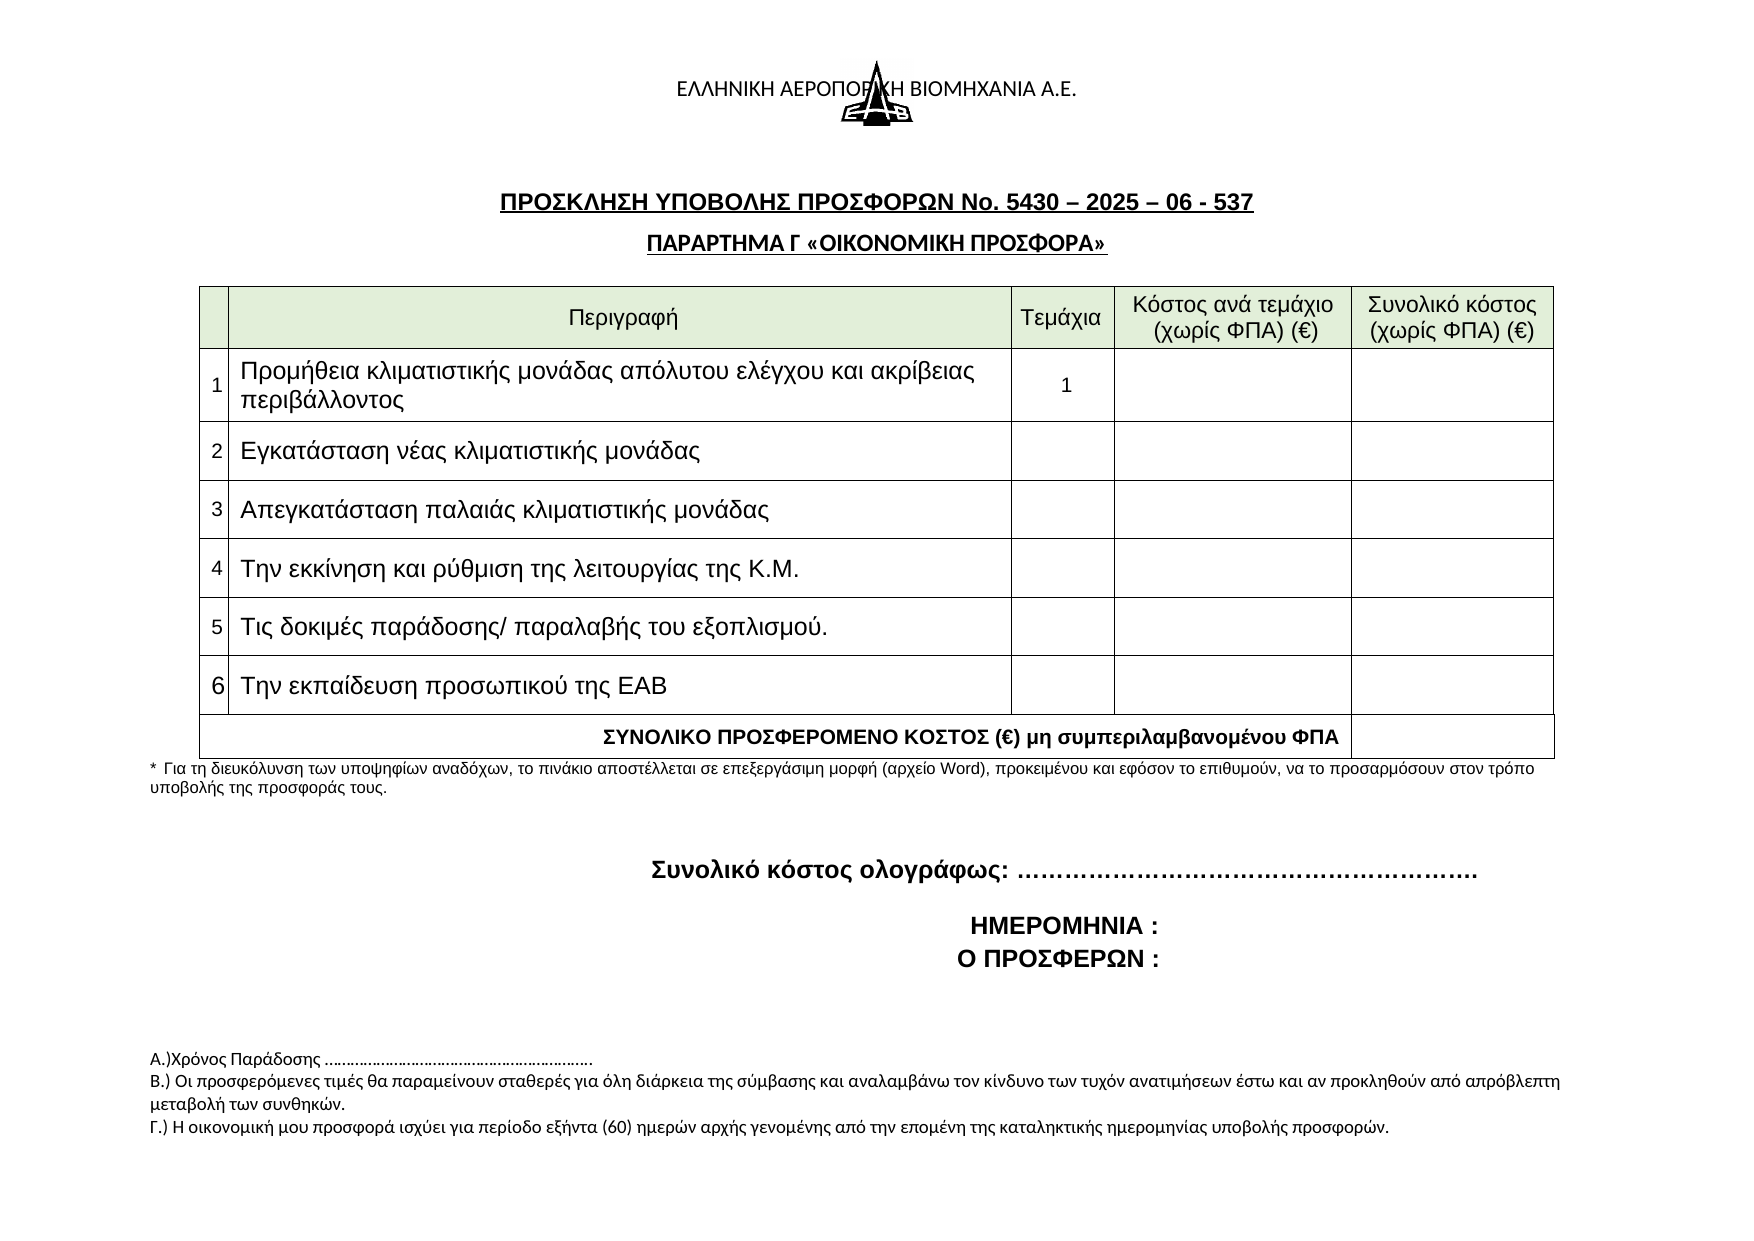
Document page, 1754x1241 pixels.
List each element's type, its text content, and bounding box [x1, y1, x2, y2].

table_cell [1012, 422, 1114, 479]
table_cell [1012, 656, 1114, 714]
table_header Τεμάχια [1012, 287, 1114, 348]
table_cell [1352, 656, 1553, 714]
table_header Περιγραφή [229, 287, 1011, 348]
text O ΠΡΟΣΦΕΡΩΝ : [150, 944, 1604, 973]
table_cell 6 [200, 656, 228, 714]
table_cell [1352, 539, 1553, 597]
table_cell [1012, 481, 1114, 538]
table_cell [1352, 349, 1553, 421]
table_cell Την εκπαίδευση προσωπικού της ΕΑΒ [229, 656, 1011, 714]
table_cell [1115, 598, 1351, 655]
text ΠΡΟΣΚΛΗΣΗ ΥΠΟΒΟΛΗΣ ΠΡΟΣΦΟΡΩΝ Νο. 5430 – 2025 – 06 - 537 [150, 187, 1604, 215]
table_cell 1 [1012, 349, 1114, 421]
table_cell Εγκατάσταση νέας κλιματιστικής μονάδας [229, 422, 1011, 479]
table_header Συνολικό κόστος (χωρίς ΦΠΑ) (€) [1352, 287, 1553, 348]
text * Για τη διευκόλυνση των υποψηφίων αναδόχων, το πινάκιο αποστέλλεται σε επεξεργάσιμη μορφή (αρχείο Word), προκειμένου και εφόσον το επιθυμούν, να το προσαρμόσουν στον τρόπο υποβολής της προσφοράς τους. [150, 759, 1604, 797]
table_cell [1352, 481, 1553, 538]
table_cell 2 [200, 422, 228, 479]
text ΗΜΕΡΟΜΗΝΙΑ : [450, 911, 1604, 940]
table_cell [1115, 349, 1351, 421]
text Συνολικό κόστος ολογράφως: …………………………………………………. [525, 855, 1604, 884]
text ΠΑΡΑΡΤΗΜΑ Γ «ΟΙΚΟΝΟΜΙΚΗ ΠΡΟΣΦΟΡΑ» [150, 228, 1604, 258]
table_cell [1115, 656, 1351, 714]
table_cell [1115, 539, 1351, 597]
table_cell 5 [200, 598, 228, 655]
table_cell [1352, 422, 1553, 479]
table_cell [1012, 598, 1114, 655]
table_cell Τις δοκιμές παράδοσης/ παραλαβής του εξοπλισμού. [229, 598, 1011, 655]
table_cell Απεγκατάσταση παλαιάς κλιματιστικής μονάδας [229, 481, 1011, 538]
table_cell Την εκκίνηση και ρύθμιση της λειτουργίας της Κ.Μ. [229, 539, 1011, 597]
table_cell [1115, 481, 1351, 538]
table_cell 4 [200, 539, 228, 597]
table_cell [1352, 598, 1553, 655]
table_cell 3 [200, 481, 228, 538]
table_cell ΣΥΝΟΛΙΚΟ ΠΡΟΣΦΕΡΟΜΕΝΟ ΚΟΣΤΟΣ (€) μη συμπεριλαμβανομένου ΦΠΑ [200, 715, 1351, 758]
table_cell [1012, 539, 1114, 597]
table_cell Προμήθεια κλιματιστικής μονάδας απόλυτου ελέγχου και ακρίβειας περιβάλλοντος [229, 349, 1011, 421]
table_cell [1352, 715, 1554, 758]
table_cell [1115, 422, 1351, 479]
table_header Κόστος ανά τεμάχιο (χωρίς ΦΠΑ) (€) [1115, 287, 1351, 348]
table_cell 1 [200, 349, 228, 421]
table_header [200, 287, 228, 348]
